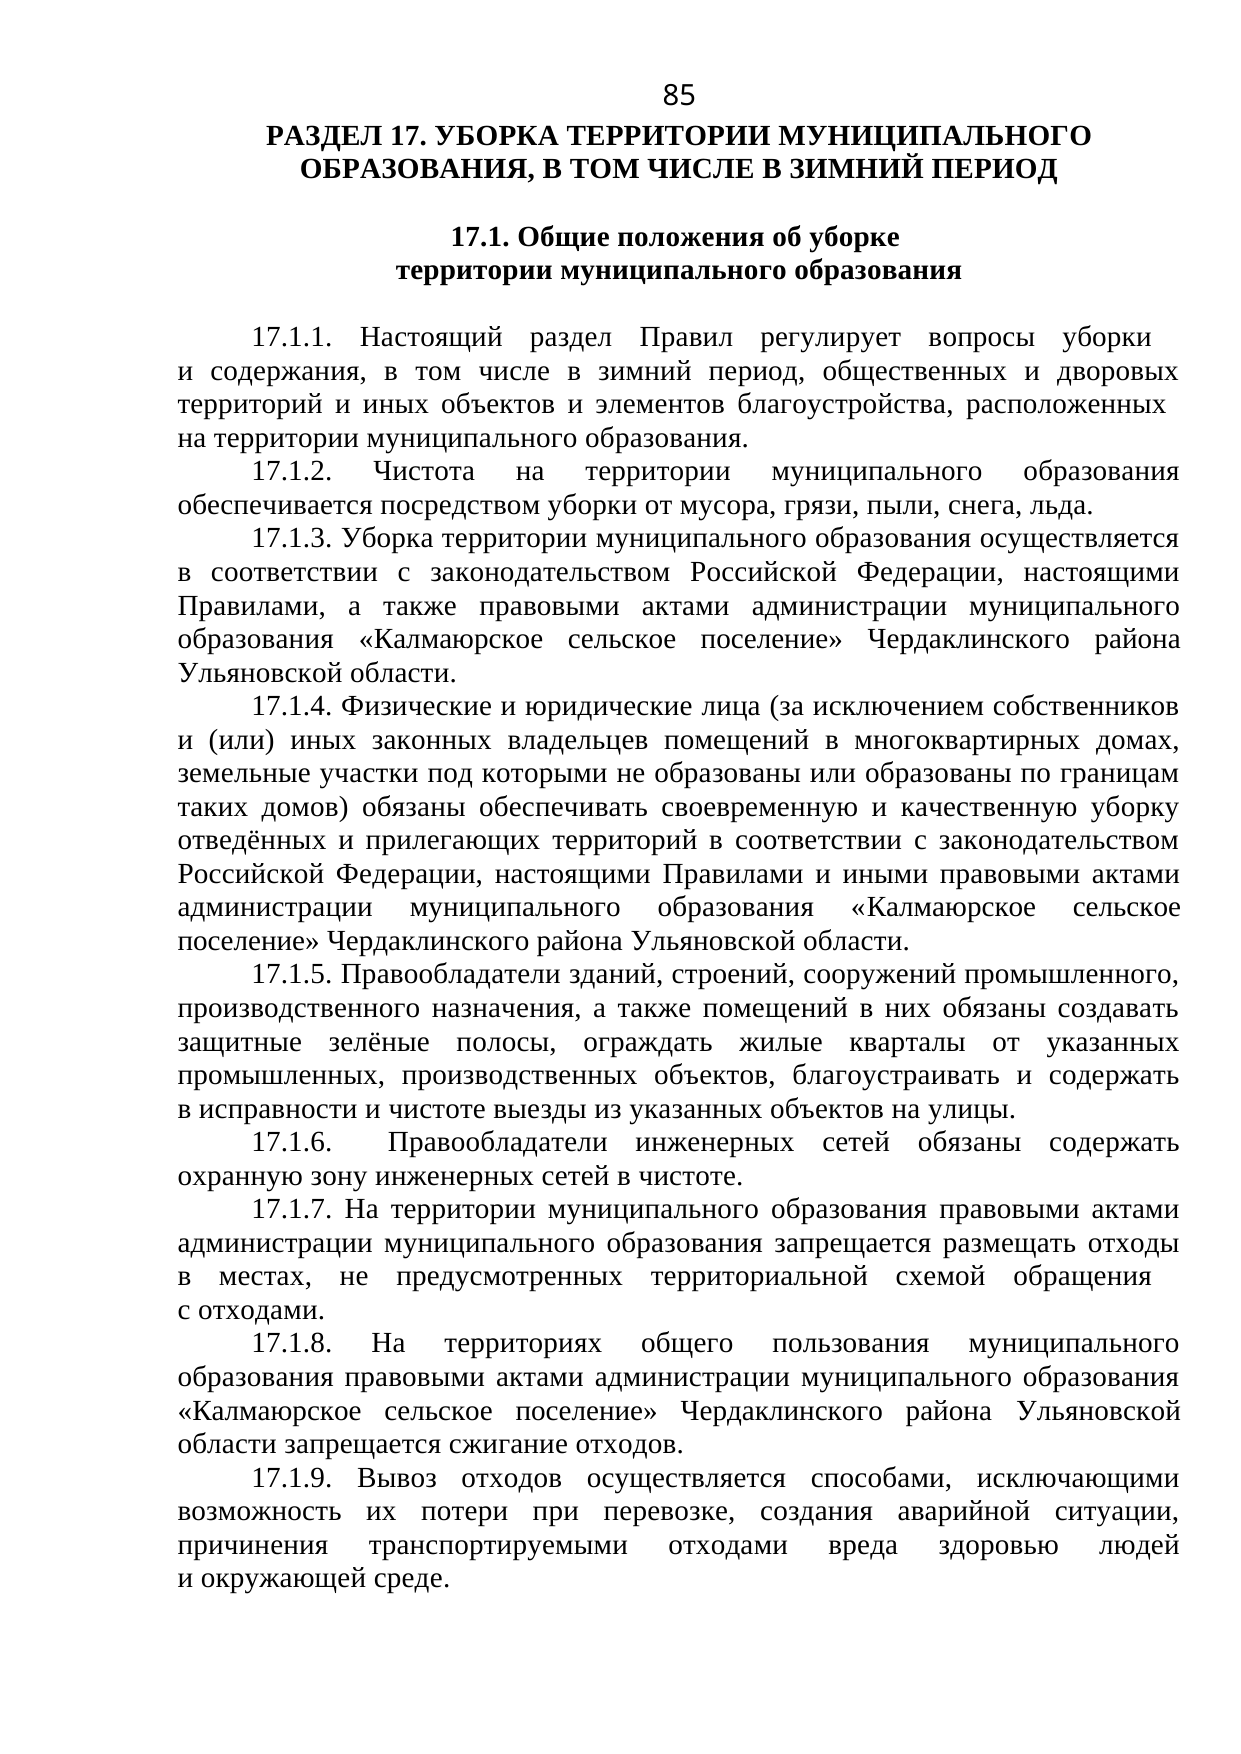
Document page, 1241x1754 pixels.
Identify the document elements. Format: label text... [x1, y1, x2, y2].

text 17.1.6. Правообладатели инженерных сетей обязаны содержать охранную зону инженерных сетей в чистоте. [177, 1124, 1181, 1191]
text 17.1.9. Вывоз отходов осуществляется способами, исключающими возможность их потери при перевозке, создания аварийной ситуации, причинения транспортируемыми отходами вреда здоровью людей и окружающей среде. [177, 1460, 1181, 1594]
text 17.1.7. На территории муниципального образования правовыми актами администрации муниципального образования запрещается размещать отходы в местах, не предусмотренных территориальной схемой обращения с отходами. [177, 1191, 1181, 1326]
text РАЗДЕЛ 17. УБОРКА ТЕРРИТОРИИ МУНИЦИПАЛЬНОГО ОБРАЗОВАНИЯ, В ТОМ ЧИСЛЕ В ЗИМНИЙ ПЕРИОД [177, 118, 1181, 185]
text 17.1.3. Уборка территории муниципального образования осуществляется в соответствии с законодательством Российской Федерации, настоящими Правилами, а также правовыми актами администрации муниципального образования «Калмаюрское сельское поселение» Чердаклинского района Ульяновской области. [177, 521, 1181, 688]
text 17.1.5. Правообладатели зданий, строений, сооружений промышленного, производственного назначения, а также помещений в них обязаны создавать защитные зелёные полосы, ограждать жилые кварталы от указанных промышленных, производственных объектов, благоустраивать и содержать в исправности и чистоте выезды из указанных объектов на улицы. [177, 957, 1181, 1124]
text 17.1. Общие положения об уборке территории муниципального образования [177, 219, 1181, 286]
text 17.1.4. Физические и юридические лица (за исключением собственников и (или) иных законных владельцев помещений в многоквартирных домах, земельные участки под которыми не образованы или образованы по границам таких домов) обязаны обеспечивать своевременную и качественную уборку отведённых и прилегающих территорий в соответствии с законодательством Российской Федерации, настоящими Правилами и иными правовыми актами администрации муниципального образования «Калмаюрское сельское поселение» Чердаклинского района Ульяновской области. [177, 688, 1181, 957]
text 17.1.2. Чистота на территории муниципального образования обеспечивается посредством уборки от мусора, грязи, пыли, снега, льда. [177, 453, 1181, 521]
text 17.1.8. На территориях общего пользования муниципального образования правовыми актами администрации муниципального образования «Калмаюрское сельское поселение» Чердаклинского района Ульяновской области запрещается сжигание отходов. [177, 1326, 1181, 1460]
text 17.1.1. Настоящий раздел Правил регулирует вопросы уборки и содержания, в том числе в зимний период, общественных и дворовых территорий и иных объектов и элементов благоустройства, расположенных на территории муниципального образования. [177, 319, 1181, 453]
